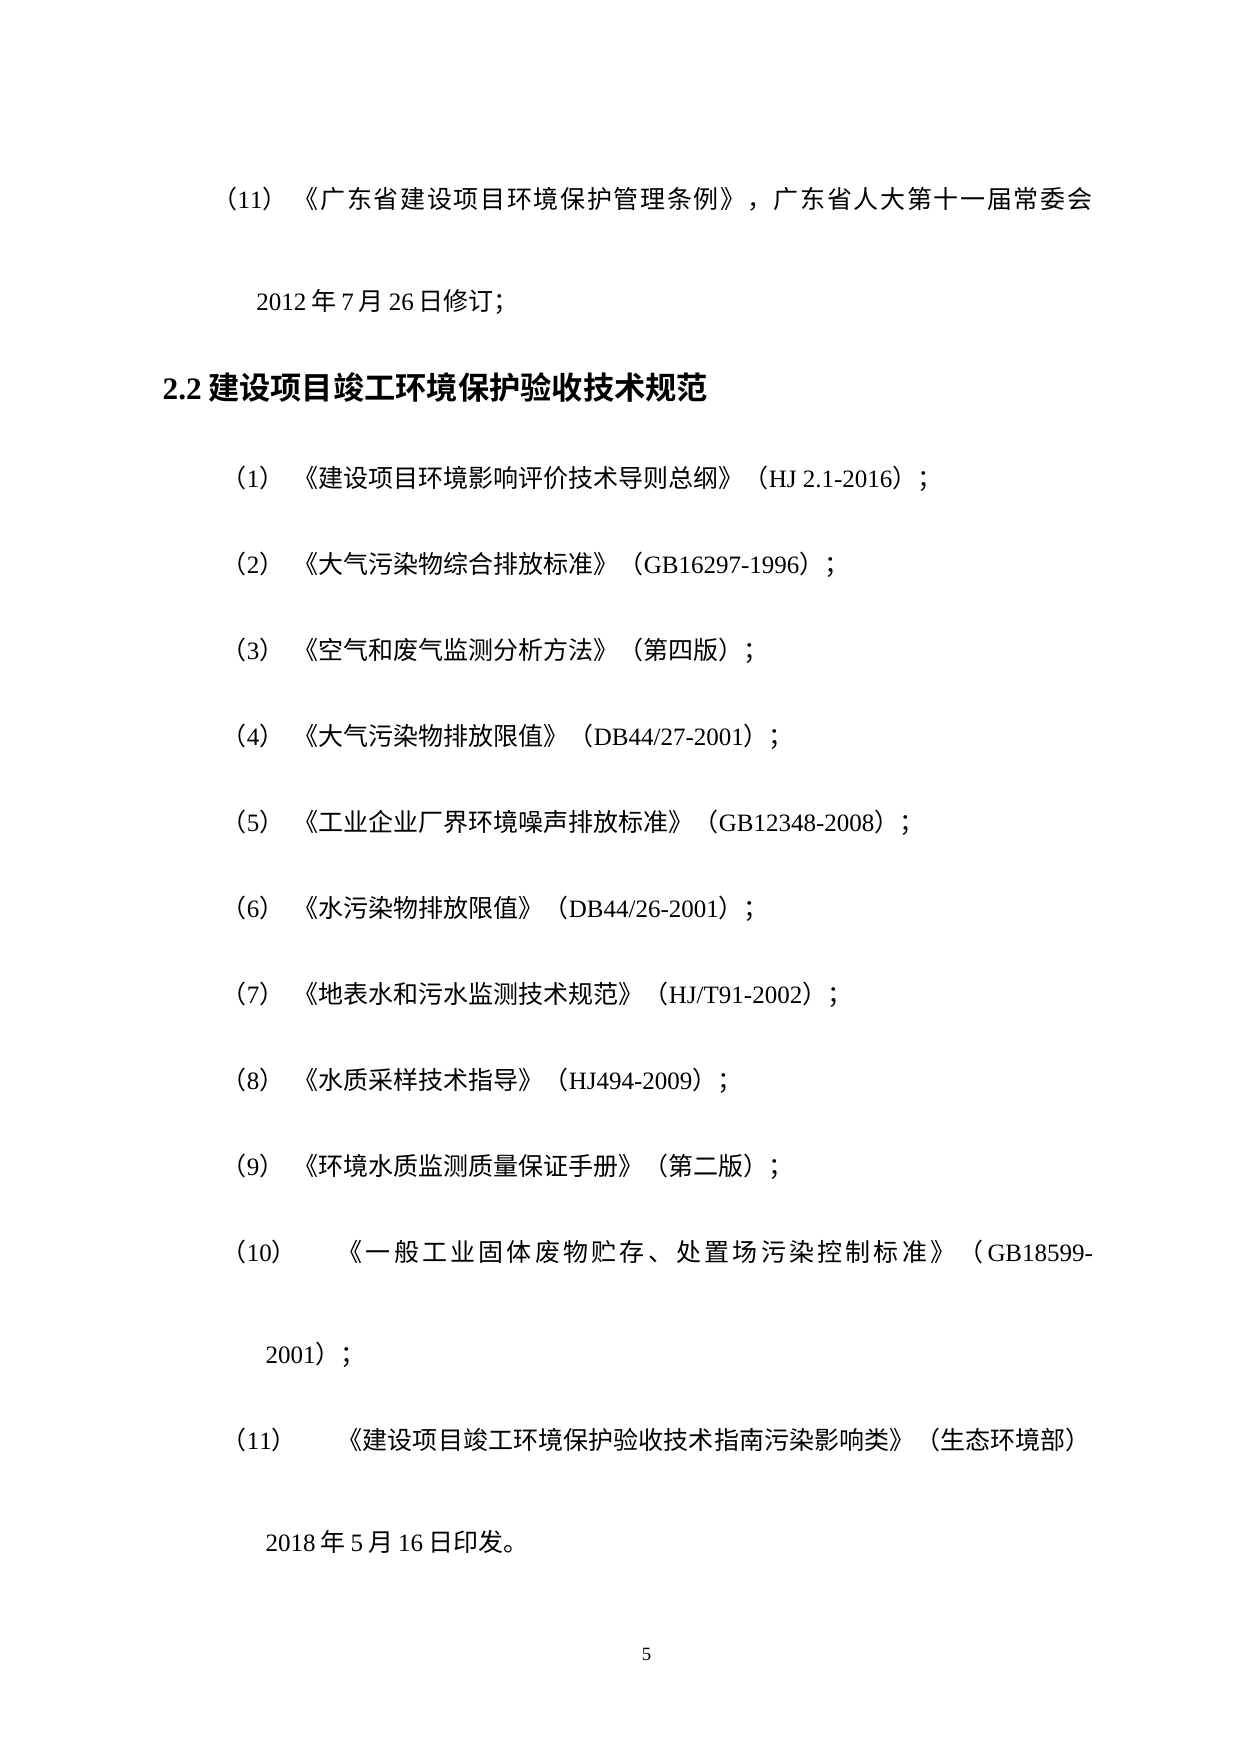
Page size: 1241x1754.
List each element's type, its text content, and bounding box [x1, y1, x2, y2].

list 《广东省建设项目环境保护管理条例》，广东省人大第十一届常委会2012年7月26日修订； [212, 164, 1093, 334]
list 《工业企业厂界环境噪声排放标准》（GB12348-2008）； [222, 786, 1093, 854]
list 《建设项目竣工环境保护验收技术指南污染影响类》（生态环境部），2018年5月16日印发。 [222, 1404, 1093, 1574]
list 《水污染物排放限值》（DB44/26-2001）； [222, 872, 1093, 940]
subtitle 2.2建设项目竣工环境保护验收技术规范 [162, 352, 1093, 420]
list 《一般工业固体废物贮存、处置场污染控制标准》（GB18599-2001）； [222, 1217, 1093, 1386]
list 《建设项目环境影响评价技术导则总纲》（HJ 2.1-2016）； [222, 442, 1093, 510]
list 《环境水质监测质量保证手册》（第二版）； [222, 1131, 1093, 1198]
list 《空气和废气监测分析方法》（第四版）； [222, 614, 1093, 682]
list 《大气污染物排放限值》（DB44/27-2001）； [222, 700, 1093, 768]
list 《地表水和污水监测技术规范》（HJ/T91-2002）； [222, 958, 1093, 1026]
list 《水质采样技术指导》（HJ494-2009）； [222, 1044, 1093, 1112]
list 《大气污染物综合排放标准》（GB16297-1996）； [222, 528, 1093, 596]
